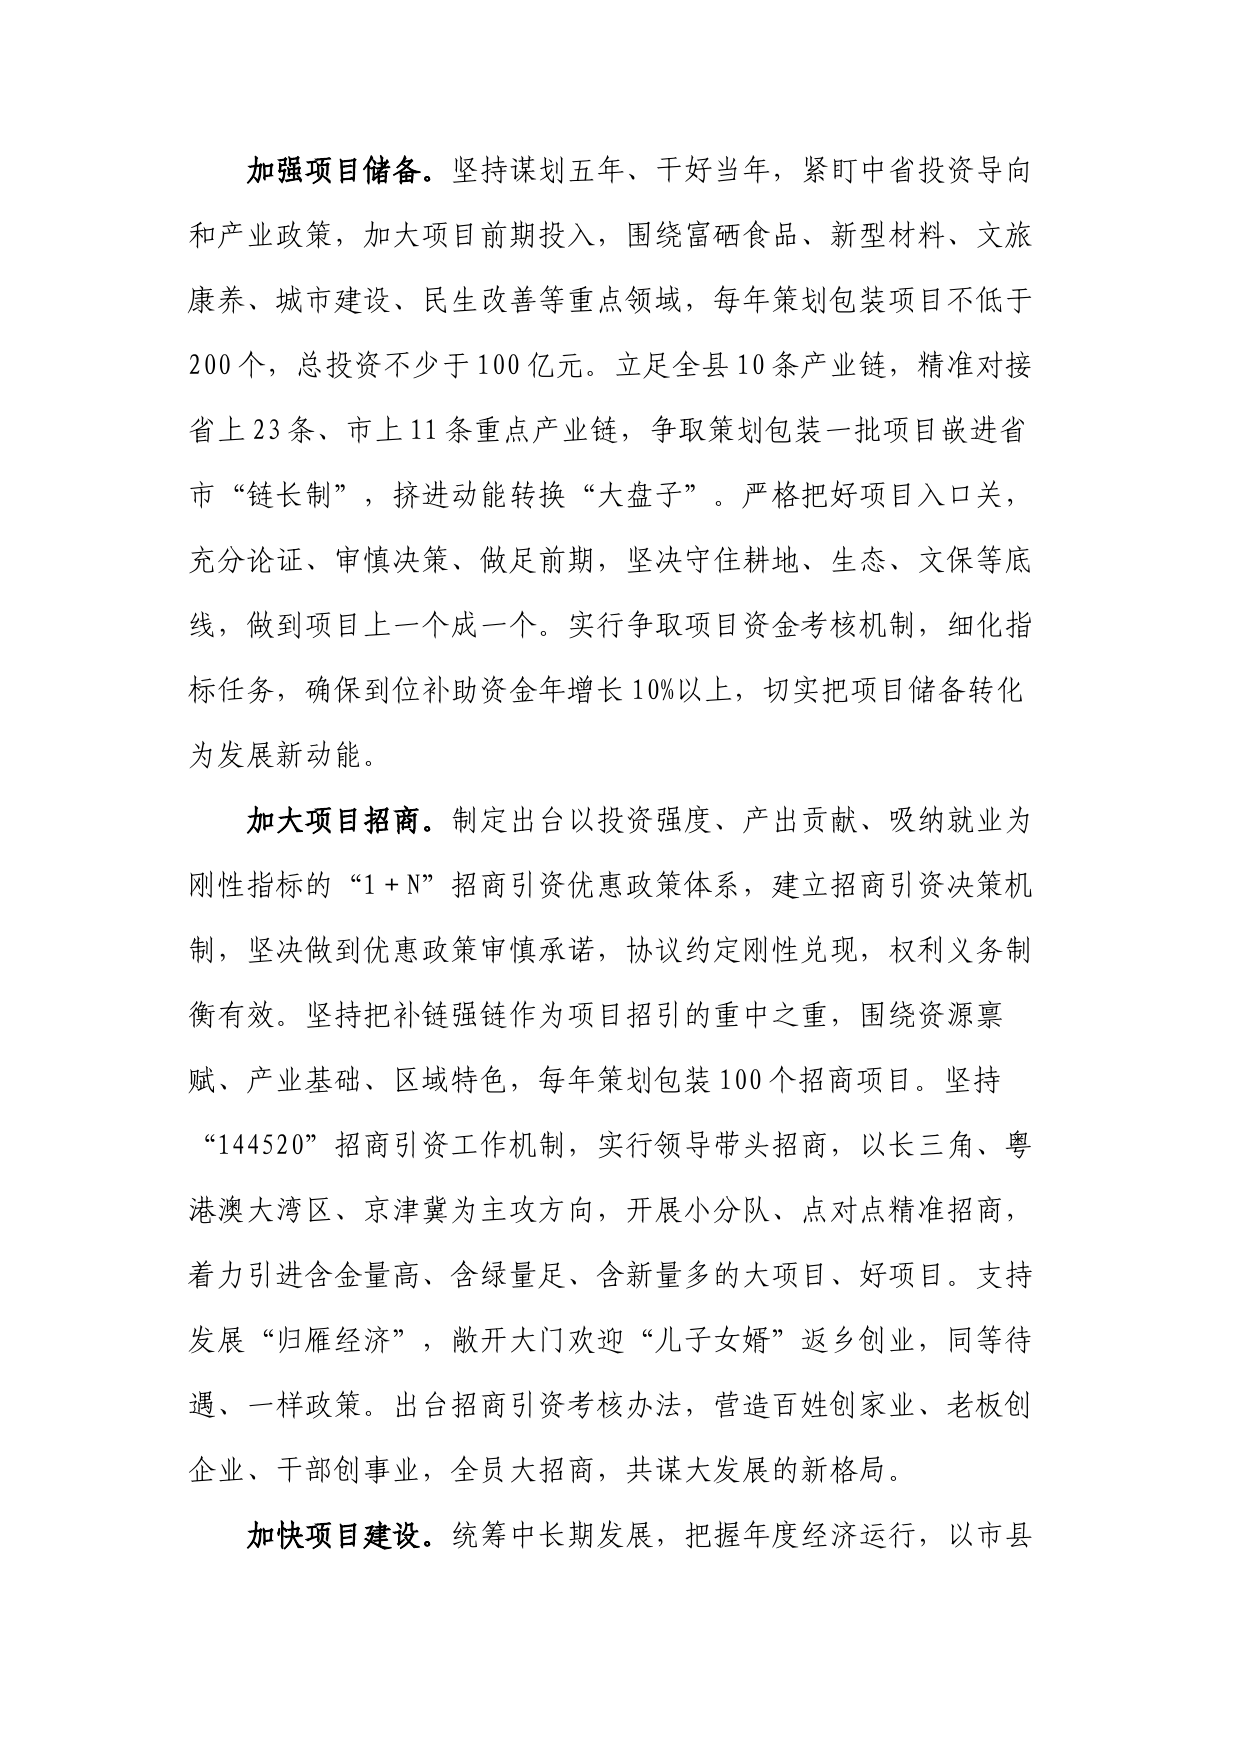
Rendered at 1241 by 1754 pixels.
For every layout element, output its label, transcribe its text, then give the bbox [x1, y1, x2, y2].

text 加大项目招商。制定出台以投资强度、产出贡献、吸纳就业为刚性指标的“1＋N”招商引资优惠政策体系，建立招商引资决策机制，坚决做到优惠政策审慎承诺，协议约定刚性兑现，权利义务制衡有效。坚持把补链强链作为项目招引的重中之重，围绕资源禀赋、产业基础、区域特色，每年策划包装100个招商项目。坚持“144520”招商引资工作机制，实行领导带头招商，以长三角、粤港澳大湾区、京津冀为主攻方向，开展小分队、点对点精准招商，着力引进含金量高、含绿量足、含新量多的大项目、好项目。支持发展“归雁经济”，敞开大门欢迎“儿子女婿”返乡创业，同等待遇、一样政策。出台招商引资考核办法，营造百姓创家业、老板创企业、干部创事业，全员大招商，共谋大发展的新格局。 [187, 785, 1053, 1500]
text 加强项目储备。坚持谋划五年、干好当年，紧盯中省投资导向和产业政策，加大项目前期投入，围绕富硒食品、新型材料、文旅康养、城市建设、民生改善等重点领域，每年策划包装项目不低于200个，总投资不少于100亿元。立足全县10条产业链，精准对接省上23条、市上11条重点产业链，争取策划包装一批项目嵌进省市“链长制”，挤进动能转换“大盘子”。严格把好项目入口关，充分论证、审慎决策、做足前期，坚决守住耕地、生态、文保等底线，做到项目上一个成一个。实行争取项目资金考核机制，细化指标任务，确保到位补助资金年增长10%以上，切实把项目储备转化为发展新动能。 [187, 135, 1053, 785]
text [187, 1500, 1053, 1565]
